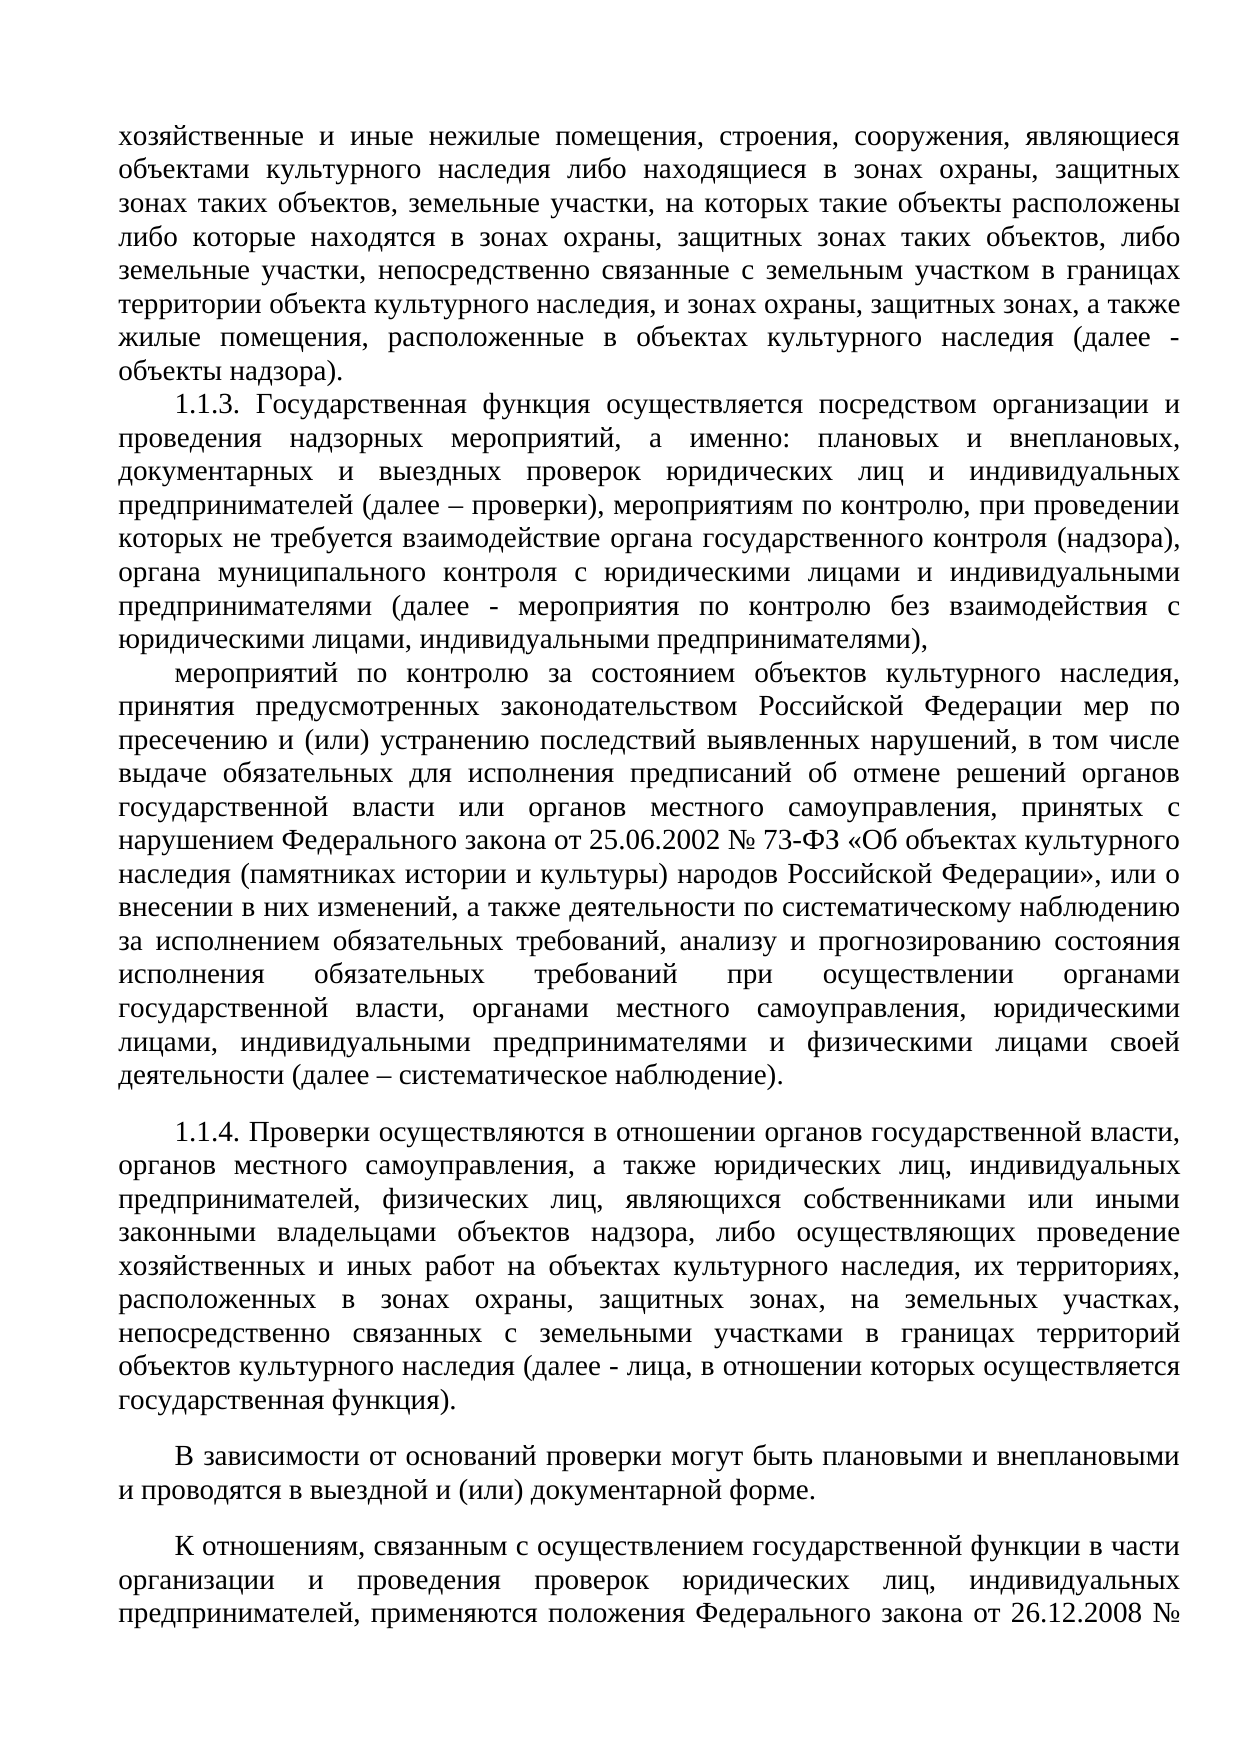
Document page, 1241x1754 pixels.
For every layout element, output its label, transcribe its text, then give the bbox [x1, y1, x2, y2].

text мероприятий по контролю за состоянием объектов культурного наследия, принятия предусмотренных законодательством Российской Федерации мер по пресечению и (или) устранению последствий выявленных нарушений, в том числе выдаче обязательных для исполнения предписаний об отмене решений органов государственной власти или органов местного самоуправления, принятых с нарушением Федерального закона от 25.06.2002 № 73-ФЗ «Об объектах культурного наследия (памятниках истории и культуры) народов Российской Федерации», или о внесении в них изменений, а также деятельности по систематическому наблюдению за исполнением обязательных требований, анализу и прогнозированию состояния исполнения обязательных требований при осуществлении органами государственной власти, органами местного самоуправления, юридическими лицами, индивидуальными предпринимателями и физическими лицами своей деятельности (далее – систематическое наблюдение). [118, 655, 1181, 1091]
text 1.1.4. Проверки осуществляются в отношении органов государственной власти, органов местного самоуправления, а также юридических лиц, индивидуальных предпринимателей, физических лиц, являющихся собственниками или иными законными владельцами объектов надзора, либо осуществляющих проведение хозяйственных и иных работ на объектах культурного наследия, их территориях, расположенных в зонах охраны, защитных зонах, на земельных участках, непосредственно связанных с земельными участками в границах территорий объектов культурного наследия (далее - лица, в отношении которых осуществляется государственная функция). [118, 1114, 1181, 1416]
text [118, 1528, 1181, 1629]
text В зависимости от оснований проверки могут быть плановыми и внеплановыми и проводятся в выездной и (или) документарной форме. [118, 1438, 1181, 1506]
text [118, 118, 1181, 386]
text 1.1.3. Государственная функция осуществляется посредством организации и проведения надзорных мероприятий, а именно: плановых и внеплановых, документарных и выездных проверок юридических лиц и индивидуальных предпринимателей (далее – проверки), мероприятиям по контролю, при проведении которых не требуется взаимодействие органа государственного контроля (надзора), органа муниципального контроля с юридическими лицами и индивидуальными предпринимателями (далее - мероприятия по контролю без взаимодействия с юридическими лицами, индивидуальными предпринимателями), [118, 386, 1181, 655]
